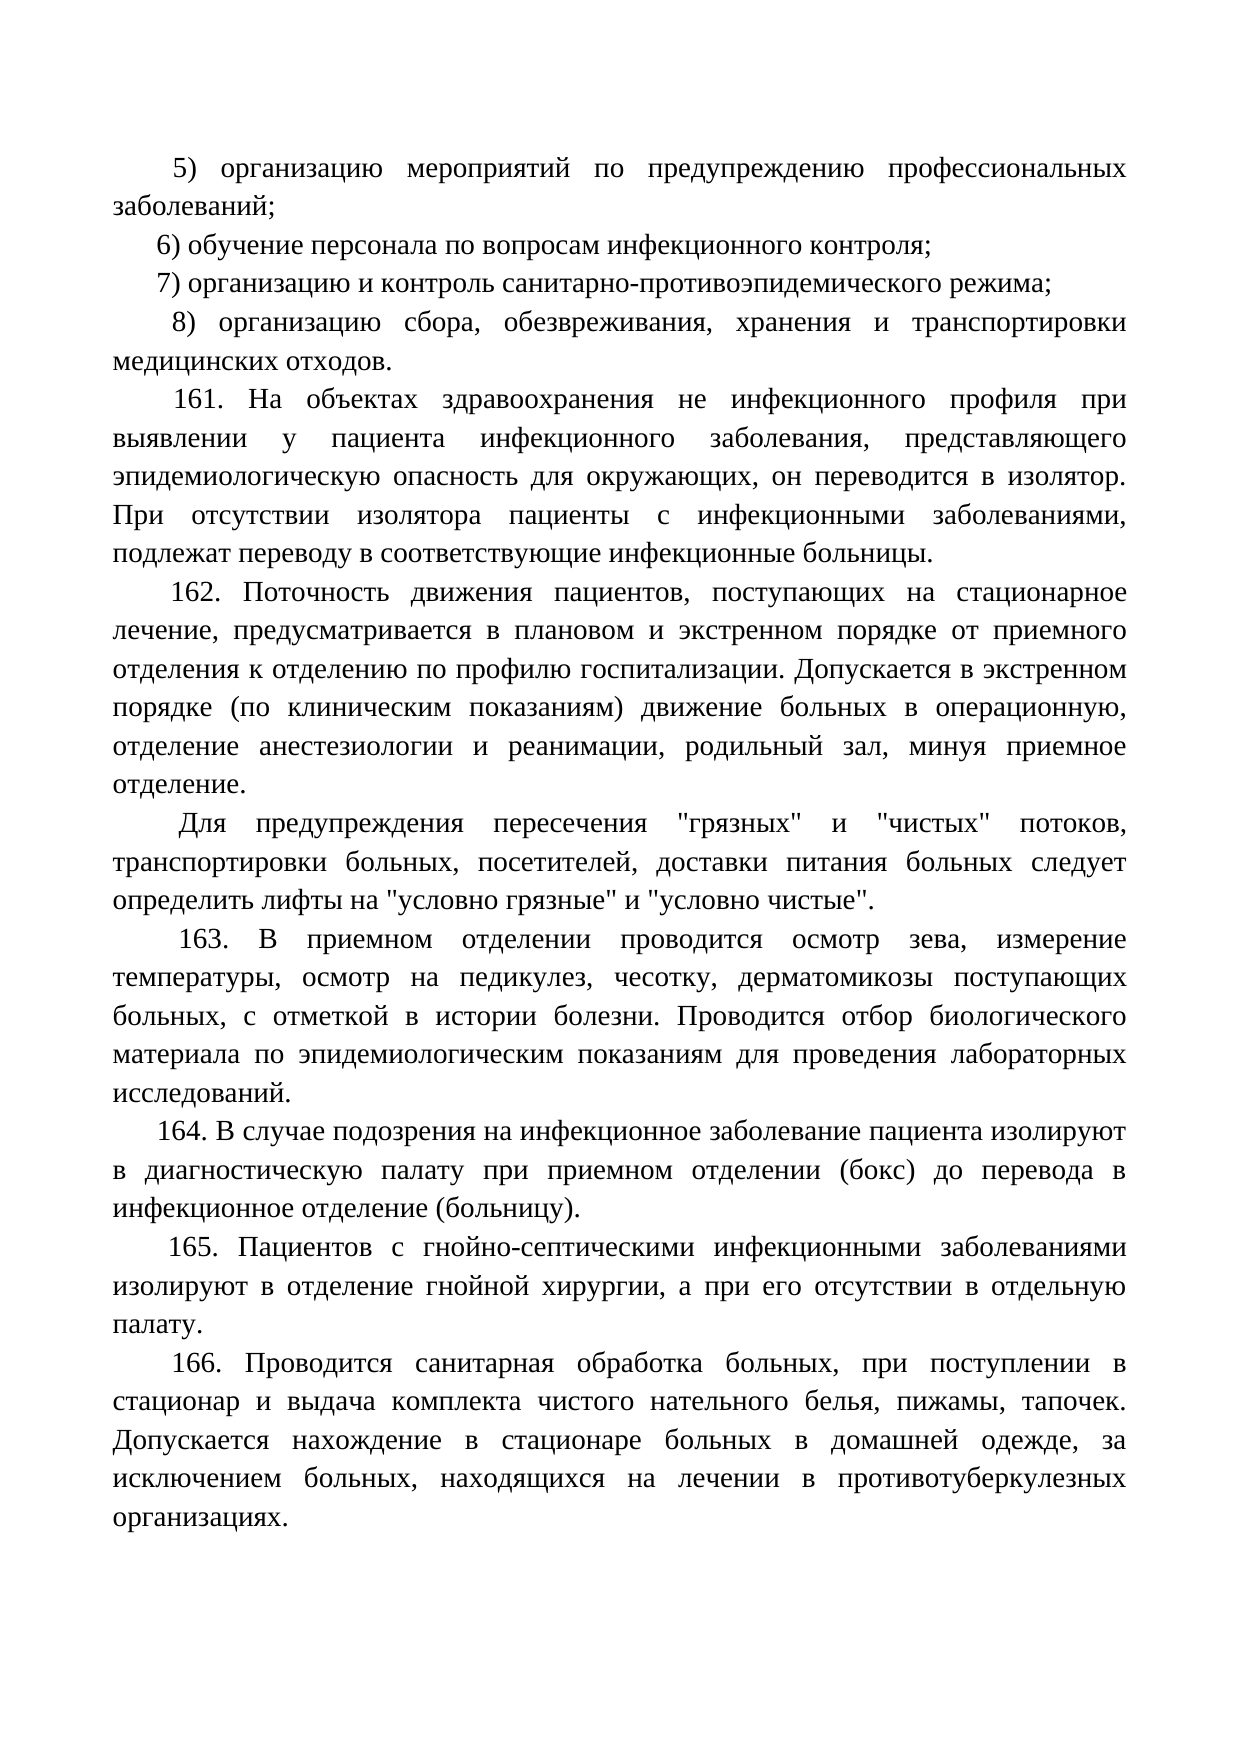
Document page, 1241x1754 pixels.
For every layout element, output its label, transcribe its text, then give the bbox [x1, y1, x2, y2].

text 163. В приемном отделении проводится осмотр зева, измерение температуры, осмотр на педикулез, чесотку, дерматомикозы поступающих больных, с отметкой в истории болезни. Проводится отбор биологического материала по эпидемиологическим показаниям для проведения лабораторных исследований. [112, 921, 1128, 1108]
text 165. Пациентов с гнойно-септическими инфекционными заболеваниями изолируют в отделение гнойной хирургии, а при его отсутствии в отдельную палату. [112, 1229, 1128, 1340]
text 166. Проводится санитарная обработка больных, при поступлении в стационар и выдача комплекта чистого нательного белья, пижамы, тапочек. Допускается нахождение в стационаре больных в домашней одежде, за исключением больных, находящихся на лечении в противотуберкулезных организациях. [112, 1345, 1128, 1532]
text 7) организацию и контроль санитарно-противоэпидемического режима; [112, 266, 1128, 299]
text Для предупреждения пересечения "грязных" и "чистых" потоков, транспортировки больных, посетителей, доставки питания больных следует определить лифты на "условно грязные" и "условно чистые". [112, 805, 1128, 916]
text 162. Поточность движения пациентов, поступающих на стационарное лечение, предусматривается в плановом и экстренном порядке от приемного отделения к отделению по профилю госпитализации. Допускается в экстренном порядке (по клиническим показаниям) движение больных в операционную, отделение анестезиологии и реанимации, родильный зал, минуя приемное отделение. [112, 574, 1128, 800]
text 6) обучение персонала по вопросам инфекционного контроля; [112, 227, 1128, 261]
text 5) организацию мероприятий по предупреждению профессиональных заболеваний; [112, 150, 1128, 222]
text 164. В случае подозрения на инфекционное заболевание пациента изолируют в диагностическую палату при приемном отделении (бокс) до перевода в инфекционное отделение (больницу). [112, 1113, 1128, 1224]
text 8) организацию сбора, обезвреживания, хранения и транспортировки медицинских отходов. [112, 304, 1128, 376]
text 161. На объектах здравоохранения не инфекционного профиля при выявлении у пациента инфекционного заболевания, представляющего эпидемиологическую опасность для окружающих, он переводится в изолятор. При отсутствии изолятора пациенты с инфекционными заболеваниями, подлежат переводу в соответствующие инфекционные больницы. [112, 381, 1128, 569]
